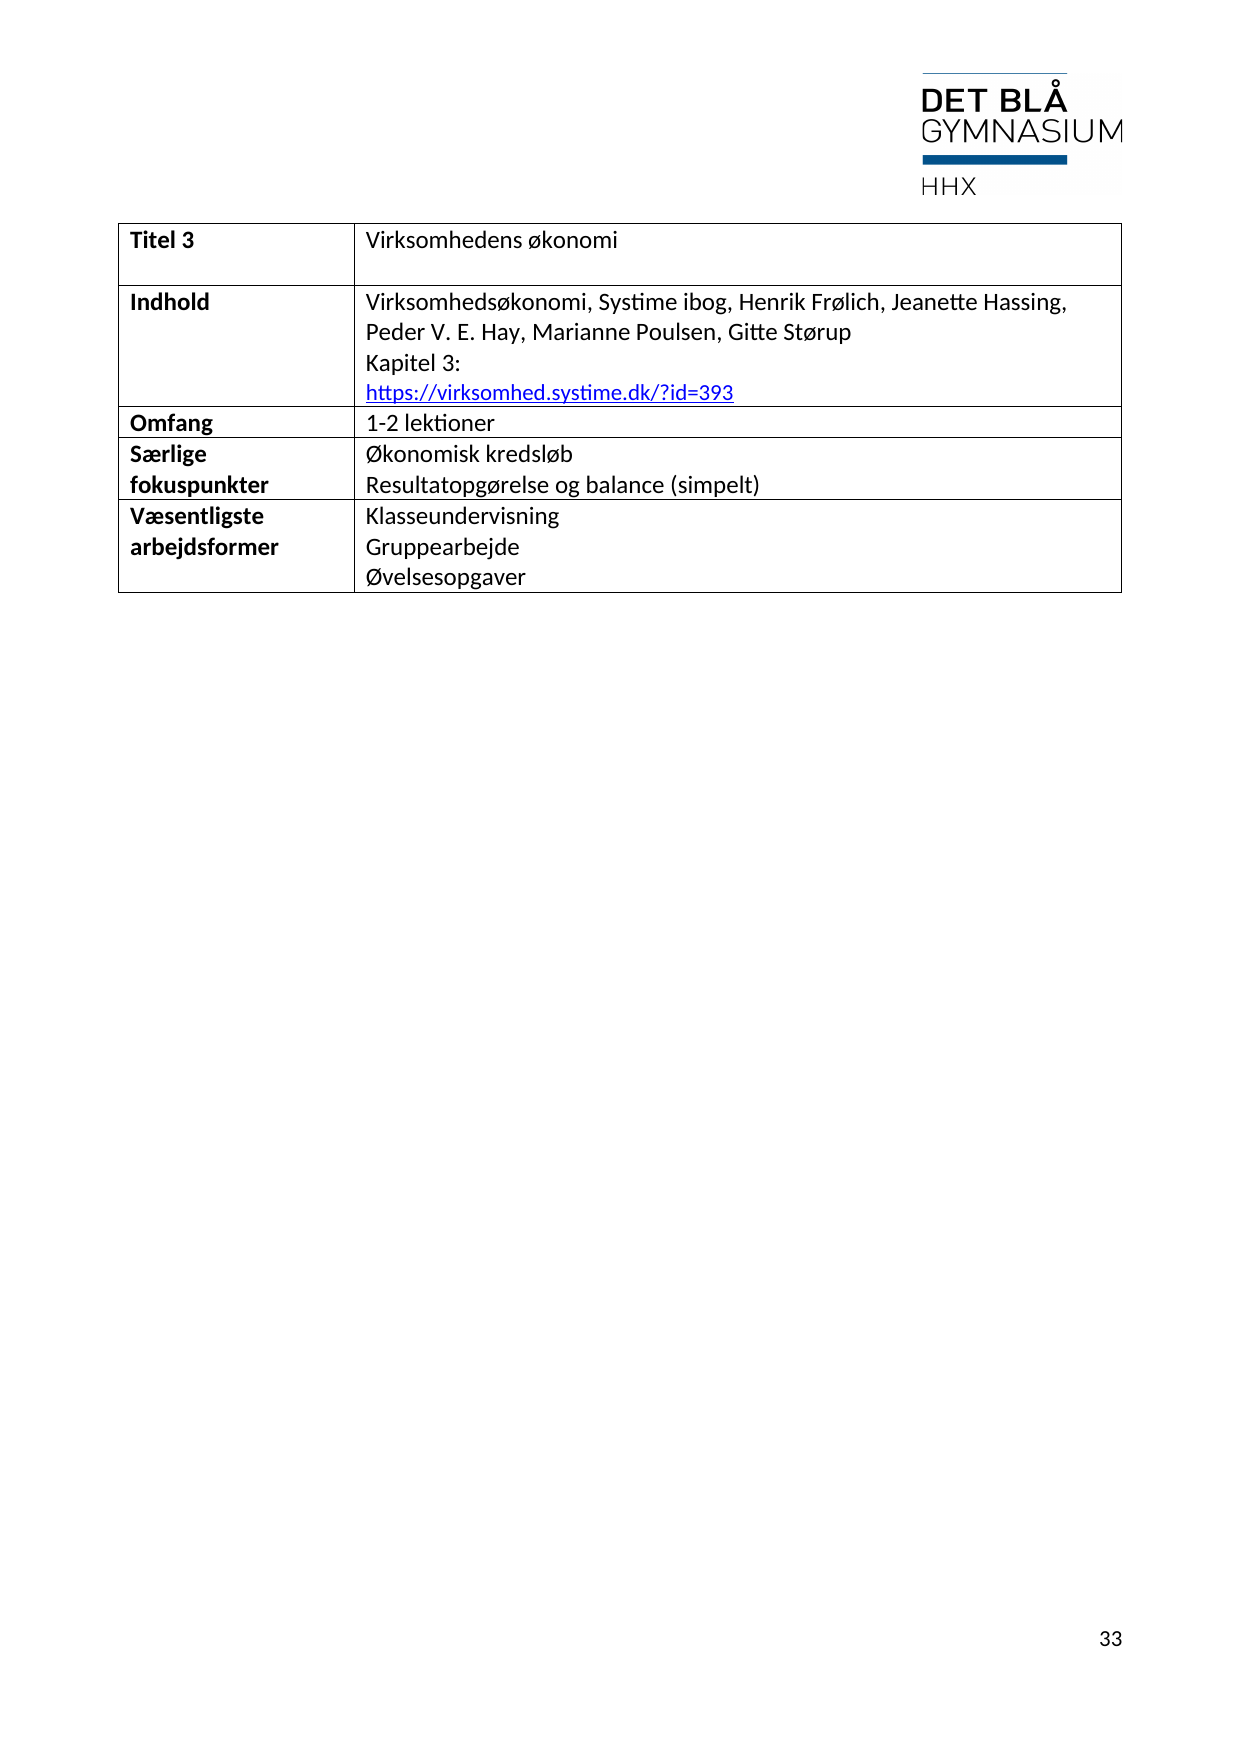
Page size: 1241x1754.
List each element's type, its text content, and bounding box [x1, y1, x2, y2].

table_cell Økonomisk kredsløb Resultatopgørelse og balance (simpelt) [355, 438, 1121, 499]
table_cell Væsentligste arbejdsformer [119, 500, 354, 592]
table_cell Indhold [119, 286, 354, 406]
picture [922, 73, 1123, 195]
table_cell 1-2 lektioner [355, 407, 1121, 437]
table_cell Virksomhedsøkonomi, Systime ibog, Henrik Frølich, Jeanette Hassing, Peder V. E. Hay, Marianne Poulsen, Gitte Størup Kapitel 3: https://virksomhed.systime.dk/?id=393 [355, 286, 1121, 406]
table_cell Omfang [119, 407, 354, 437]
table_header Virksomhedens økonomi [355, 224, 1121, 285]
table_cell Særlige fokuspunkter [119, 438, 354, 499]
table_cell Klasseundervisning Gruppearbejde Øvelsesopgaver [355, 500, 1121, 592]
table_header Titel 3 [119, 224, 354, 285]
